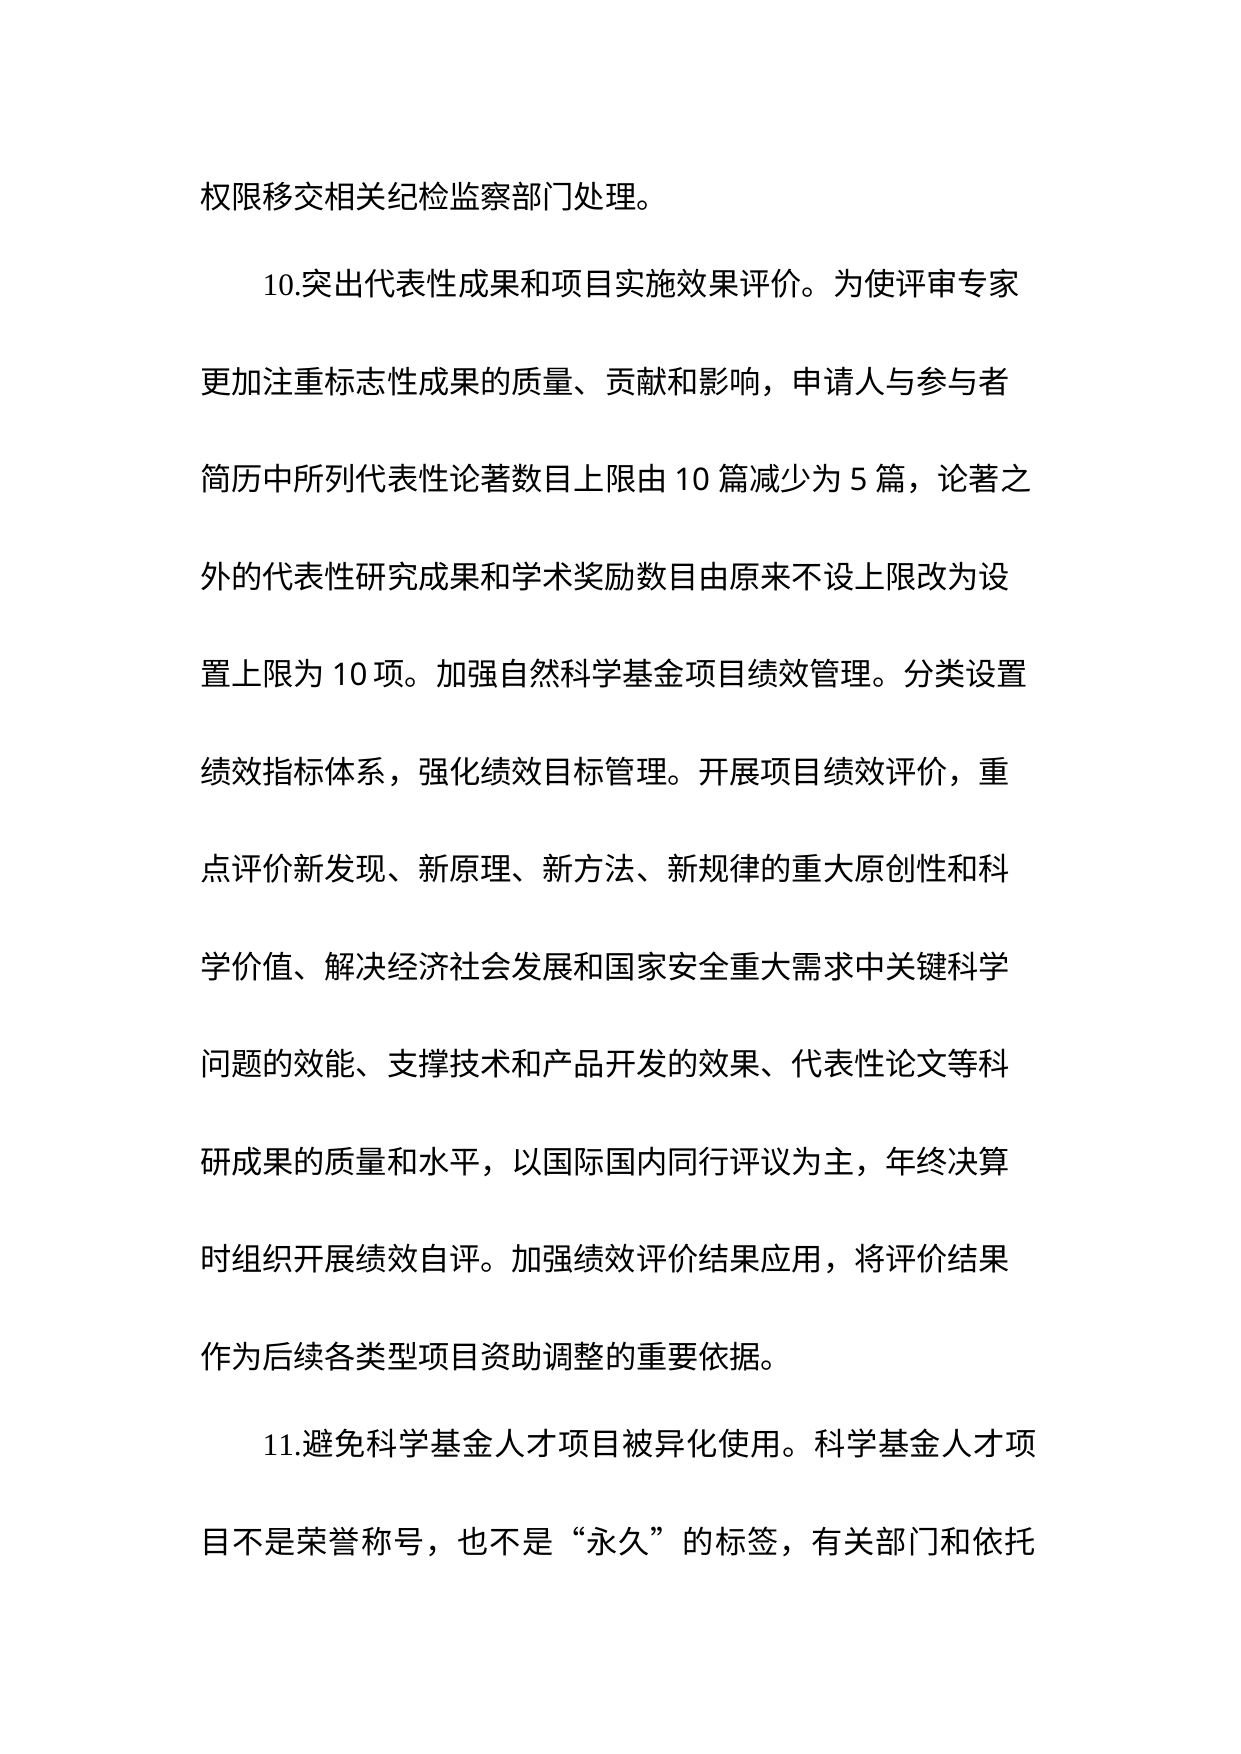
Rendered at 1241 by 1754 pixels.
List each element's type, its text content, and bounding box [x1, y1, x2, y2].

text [200, 162, 1037, 227]
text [200, 1410, 1037, 1572]
text 10.突出代表性成果和项目实施效果评价。为使评审专家更加注重标志性成果的质量、贡献和影响，申请人与参与者简历中所列代表性论著数目上限由 10 篇减少为 5 篇，论著之外的代表性研究成果和学术奖励数目由原来不设上限改为设置上限为 10项。加强自然科学基金项目绩效管理。分类设置绩效指标体系，强化绩效目标管理。开展项目绩效评价，重点评价新发现、新原理、新方法、新规律的重大原创性和科学价值、解决经济社会发展和国家安全重大需求中关键科学问题的效能、支撑技术和产品开发的效果、代表性论文等科研成果的质量和水平，以国际国内同行评议为主，年终决算时组织开展绩效自评。加强绩效评价结果应用，将评价结果作为后续各类型项目资助调整的重要依据。 [200, 249, 1037, 1387]
